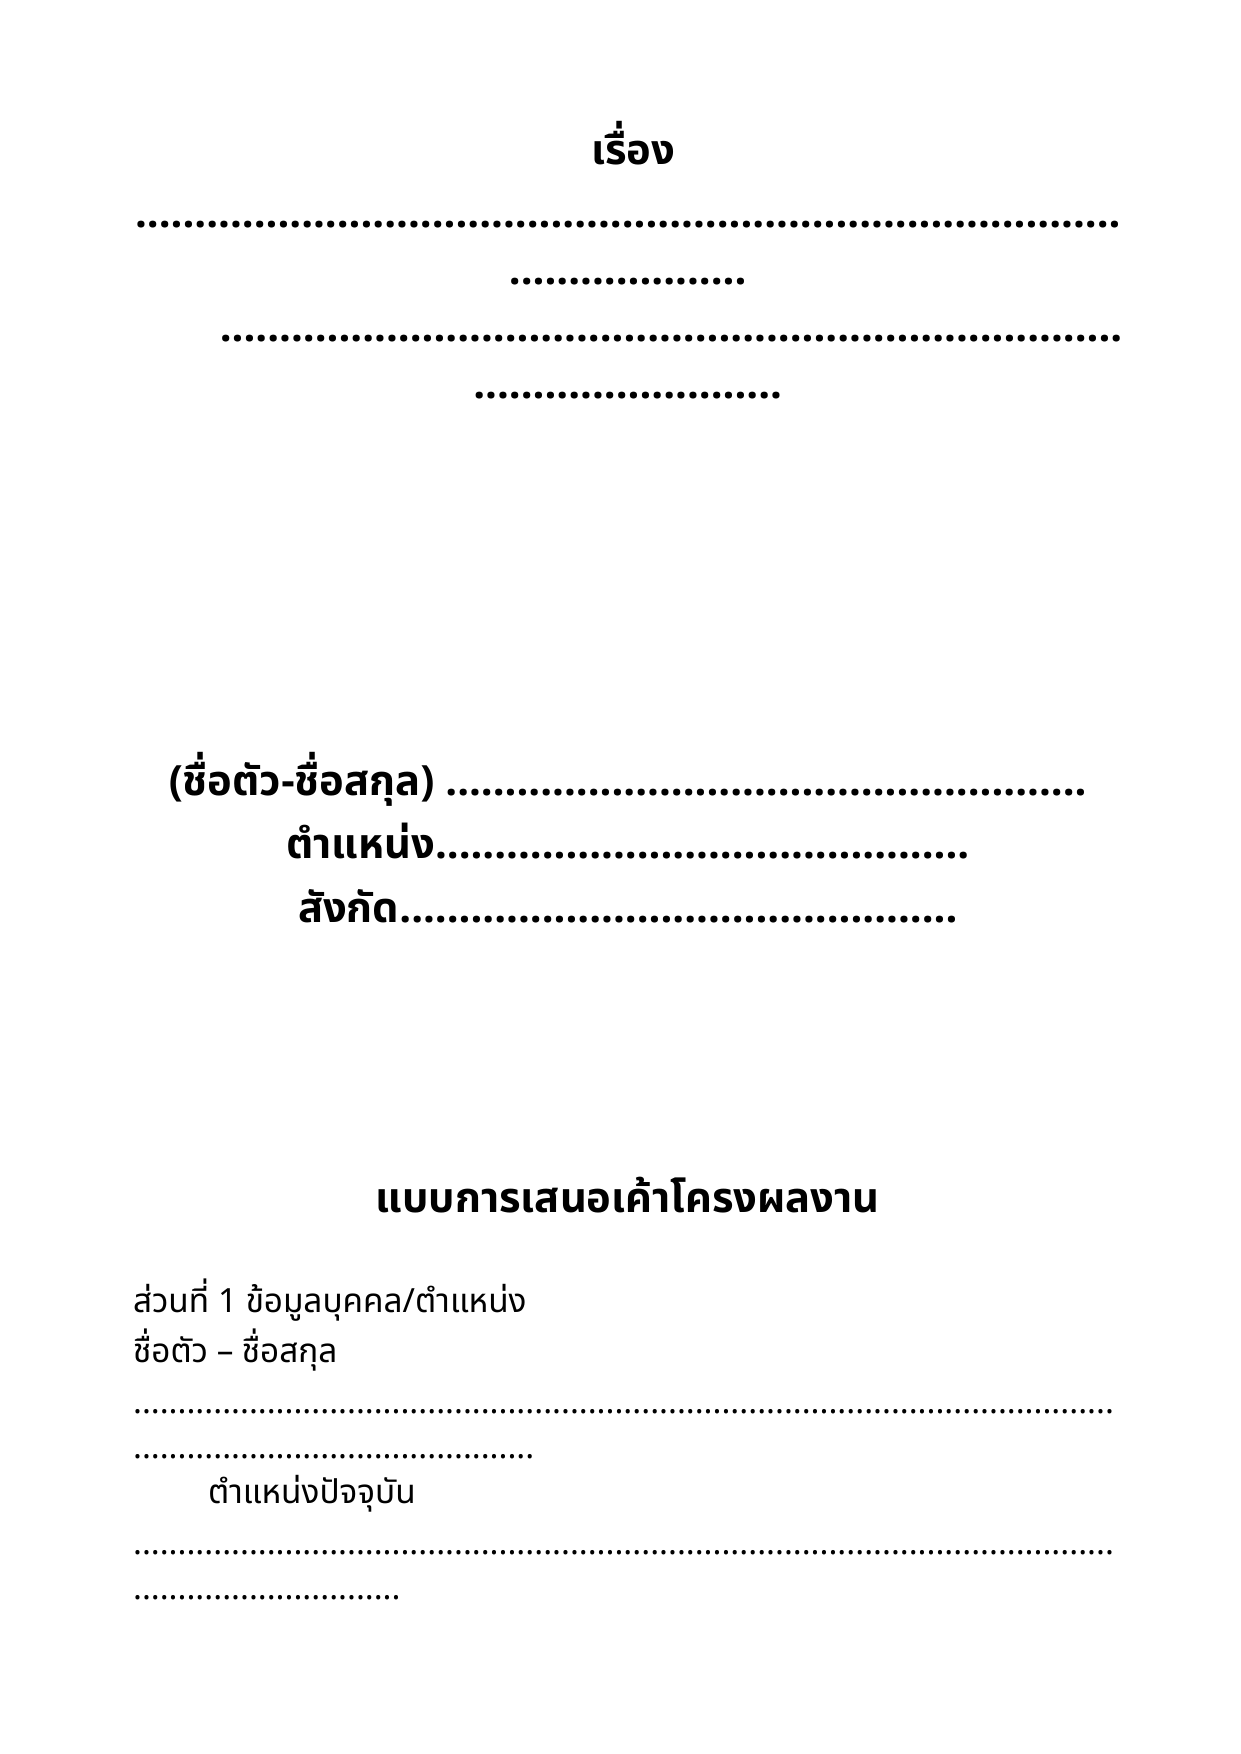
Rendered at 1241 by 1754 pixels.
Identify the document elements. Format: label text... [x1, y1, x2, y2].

text (ชื่อตัว-ชื่อสกุล) ...................................................... [133, 751, 1122, 814]
text เรื่อง ....................................................................................................... [133, 120, 1122, 297]
text ...................................................................................................... [133, 297, 1122, 410]
text ชื่อตัว – ชื่อสกุล ........................................................................................................................................................... [133, 1327, 1122, 1468]
text ส่วนที่ 1 ข้อมูลบุคคล/ตำแหน่ง [133, 1276, 1122, 1327]
text แบบการเสนอเค้าโครงผลงาน [133, 1168, 1122, 1231]
text ตำแหน่งปัจจุบัน ............................................................................................................................................ [133, 1468, 1122, 1609]
text ตำแหน่ง............................................. [133, 814, 1122, 878]
text สังกัด............................................... [133, 878, 1122, 941]
